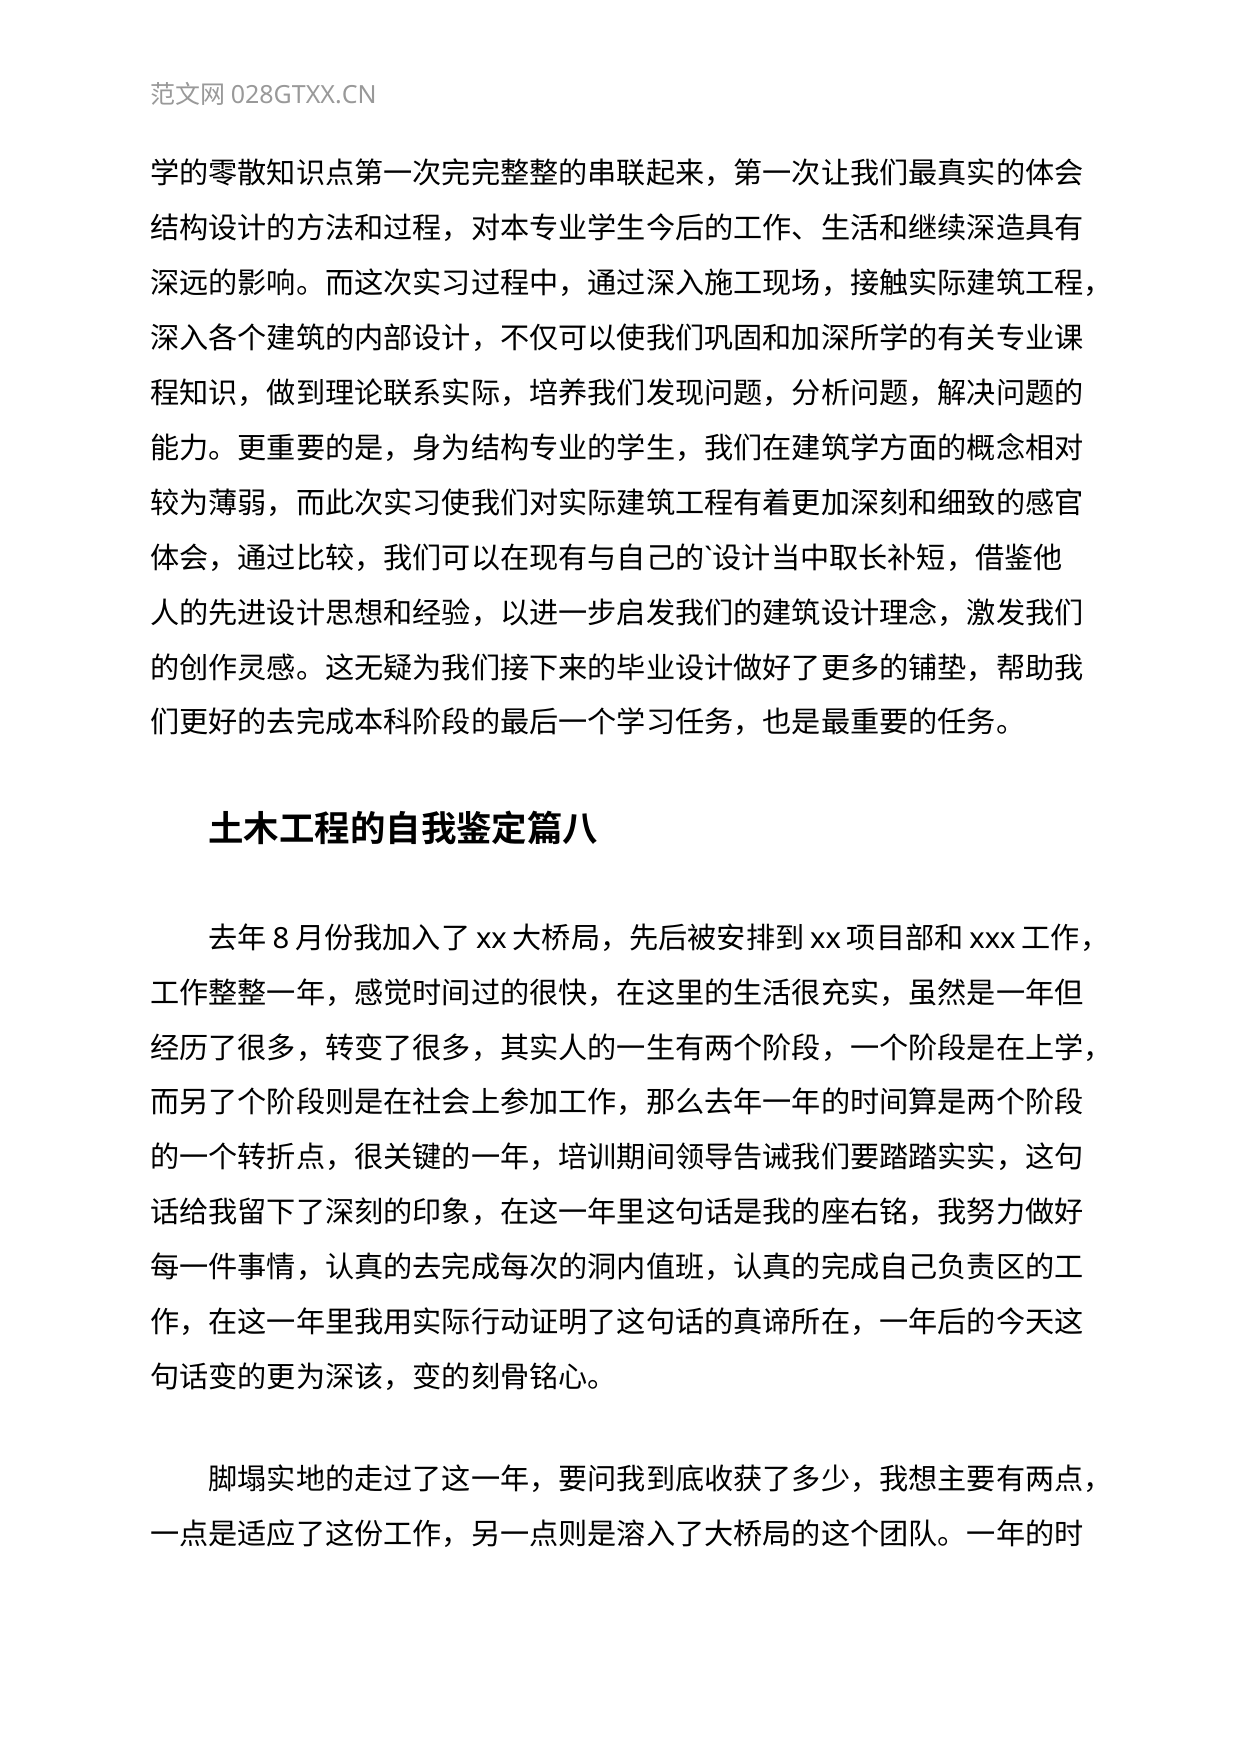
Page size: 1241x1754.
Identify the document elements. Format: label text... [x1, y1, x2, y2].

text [150, 1455, 1090, 1552]
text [150, 150, 1090, 741]
text 土木工程的自我鉴定篇八 [150, 801, 1090, 852]
text 去年8月份我加入了xx大桥局，先后被安排到xx项目部和xxx工作，工作整整一年，感觉时间过的很快，在这里的生活很充实，虽然是一年但经历了很多，转变了很多，其实人的一生有两个阶段，一个阶段是在上学，而另了个阶段则是在社会上参加工作，那么去年一年的时间算是两个阶段的一个转折点，很关键的一年，培训期间领导告诫我们要踏踏实实，这句话给我留下了深刻的印象，在这一年里这句话是我的座右铭，我努力做好每一件事情，认真的去完成每次的洞内值班，认真的完成自己负责区的工作，在这一年里我用实际行动证明了这句话的真谛所在，一年后的今天这句话变的更为深该，变的刻骨铭心。 [150, 914, 1090, 1396]
